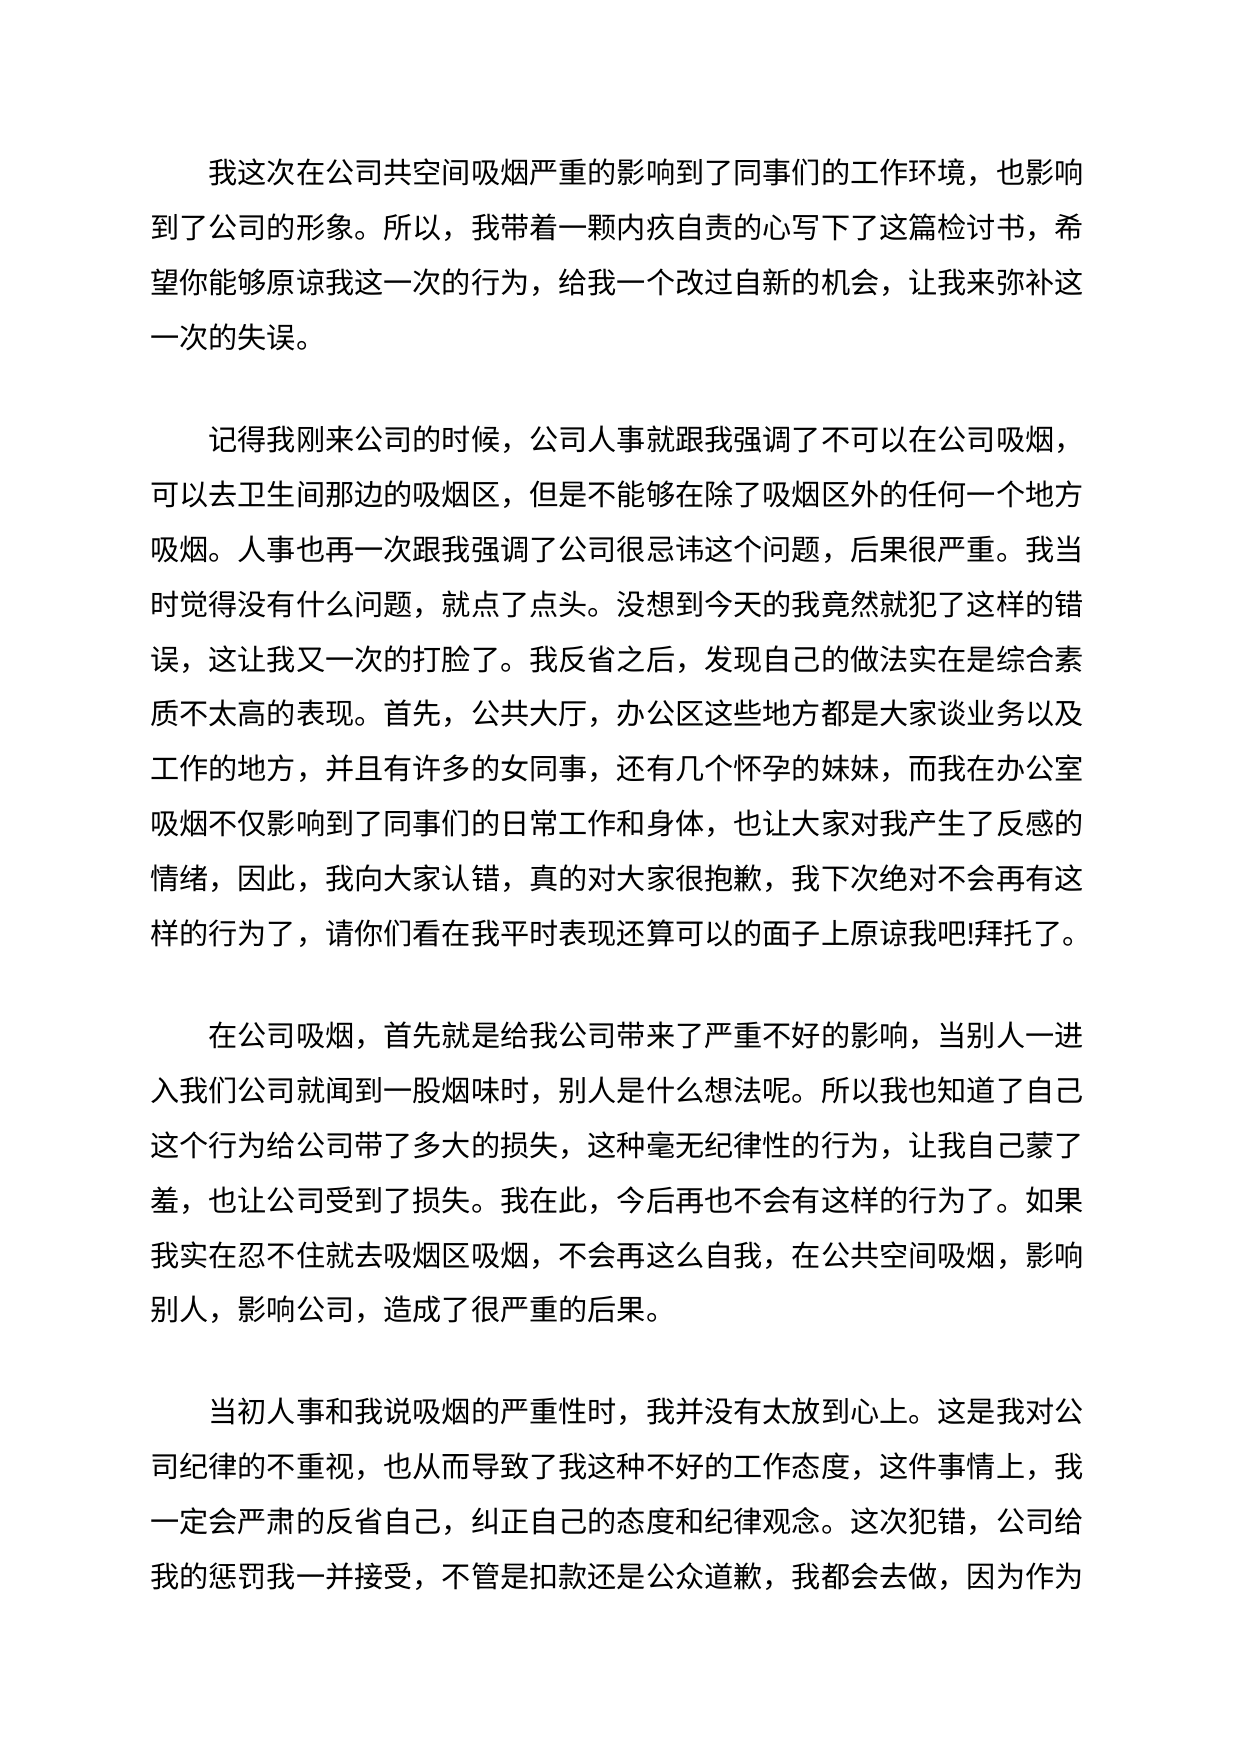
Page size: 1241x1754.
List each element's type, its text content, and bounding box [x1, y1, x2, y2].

text 我这次在公司共空间吸烟严重的影响到了同事们的工作环境，也影响到了公司的形象。所以，我带着一颗内疚自责的心写下了这篇检讨书，希望你能够原谅我这一次的行为，给我一个改过自新的机会，让我来弥补这一次的失误。 [150, 150, 1090, 357]
text 在公司吸烟，首先就是给我公司带来了严重不好的影响，当别人一进入我们公司就闻到一股烟味时，别人是什么想法呢。所以我也知道了自己这个行为给公司带了多大的损失，这种毫无纪律性的行为，让我自己蒙了羞，也让公司受到了损失。我在此，今后再也不会有这样的行为了。如果我实在忍不住就去吸烟区吸烟，不会再这么自我，在公共空间吸烟，影响别人，影响公司，造成了很严重的后果。 [150, 1012, 1090, 1329]
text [150, 1389, 1090, 1596]
text 记得我刚来公司的时候，公司人事就跟我强调了不可以在公司吸烟，可以去卫生间那边的吸烟区，但是不能够在除了吸烟区外的任何一个地方吸烟。人事也再一次跟我强调了公司很忌讳这个问题，后果很严重。我当时觉得没有什么问题，就点了点头。没想到今天的我竟然就犯了这样的错误，这让我又一次的打脸了。我反省之后，发现自己的做法实在是综合素质不太高的表现。首先，公共大厅，办公区这些地方都是大家谈业务以及工作的地方，并且有许多的女同事，还有几个怀孕的妹妹，而我在办公室吸烟不仅影响到了同事们的日常工作和身体，也让大家对我产生了反感的情绪，因此，我向大家认错，真的对大家很抱歉，我下次绝对不会再有这样的行为了，请你们看在我平时表现还算可以的面子上原谅我吧!拜托了。 [150, 416, 1090, 953]
